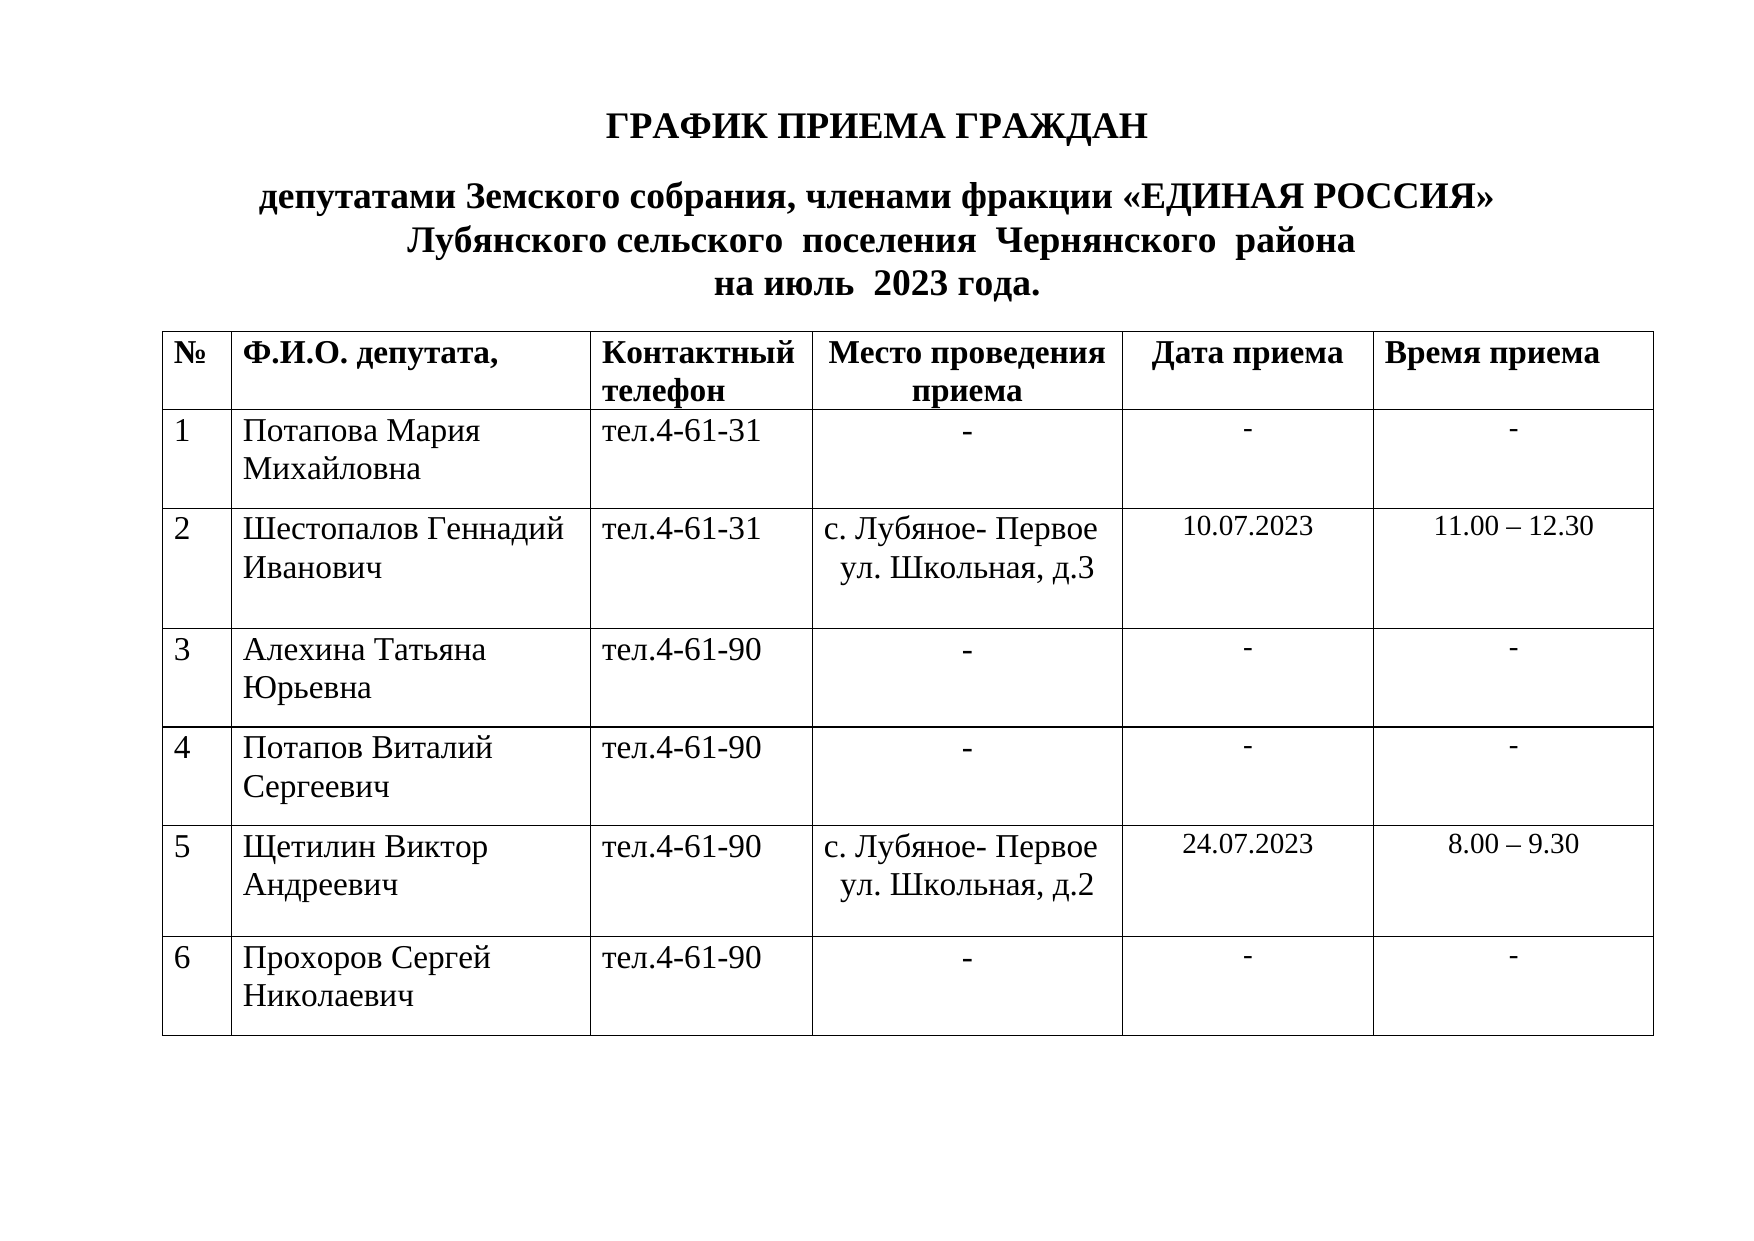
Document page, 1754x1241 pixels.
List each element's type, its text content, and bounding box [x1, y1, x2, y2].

table_cell - [1374, 728, 1653, 825]
table_cell - [813, 629, 1122, 726]
table_cell Потапова Мария Михайловна [232, 410, 590, 507]
table_header Дата приема [1123, 332, 1373, 409]
table_cell Алехина Татьяна Юрьевна [232, 629, 590, 726]
table_cell 11.00 – 12.30 [1374, 509, 1653, 628]
table_cell - [1123, 728, 1373, 825]
table_header Ф.И.О. депутата, [232, 332, 590, 409]
table_cell с. Лубяное- Первое ул. Школьная, д.2 [813, 826, 1122, 936]
table_cell с. Лубяное- Первое ул. Школьная, д.3 [813, 509, 1122, 628]
table_cell - [813, 728, 1122, 825]
table_cell 5 [163, 826, 231, 936]
table_cell Потапов Виталий Сергеевич [232, 728, 590, 825]
table_cell тел.4-61-90 [591, 826, 812, 936]
table_cell 3 [163, 629, 231, 726]
table_cell - [1374, 410, 1653, 507]
table_cell 4 [163, 728, 231, 825]
table_cell тел.4-61-90 [591, 629, 812, 726]
table_cell Щетилин Виктор Андреевич [232, 826, 590, 936]
table_cell - [1374, 937, 1653, 1035]
text депутатами Земского собрания, членами фракции «ЕДИНАЯ РОССИЯ» [118, 174, 1636, 217]
table_header № [163, 332, 231, 409]
table_cell Прохоров Сергей Николаевич [232, 937, 590, 1035]
table_cell - [1123, 629, 1373, 726]
table_header Место проведения приема [813, 332, 1122, 409]
table_cell - [1123, 410, 1373, 507]
table_cell Шестопалов Геннадий Иванович [232, 509, 590, 628]
text Лубянского сельского поселения Чернянского района [118, 217, 1636, 260]
table_cell 1 [163, 410, 231, 507]
table_cell 10.07.2023 [1123, 509, 1373, 628]
table_cell - [1374, 629, 1653, 726]
table_cell 6 [163, 937, 231, 1035]
table_cell 24.07.2023 [1123, 826, 1373, 936]
table_cell - [813, 937, 1122, 1035]
text на июль 2023 года. [118, 260, 1636, 303]
table_cell тел.4-61-31 [591, 410, 812, 507]
table_cell - [813, 410, 1122, 507]
table_cell - [1123, 937, 1373, 1035]
table_header Контактный телефон [591, 332, 812, 409]
text ГРАФИК ПРИЕМА ГРАЖДАН [118, 103, 1636, 147]
table_cell тел.4-61-90 [591, 937, 812, 1035]
table_cell тел.4-61-90 [591, 728, 812, 825]
table_cell тел.4-61-31 [591, 509, 812, 628]
table_cell 2 [163, 509, 231, 628]
table_header Время приема [1374, 332, 1653, 409]
table_cell 8.00 – 9.30 [1374, 826, 1653, 936]
